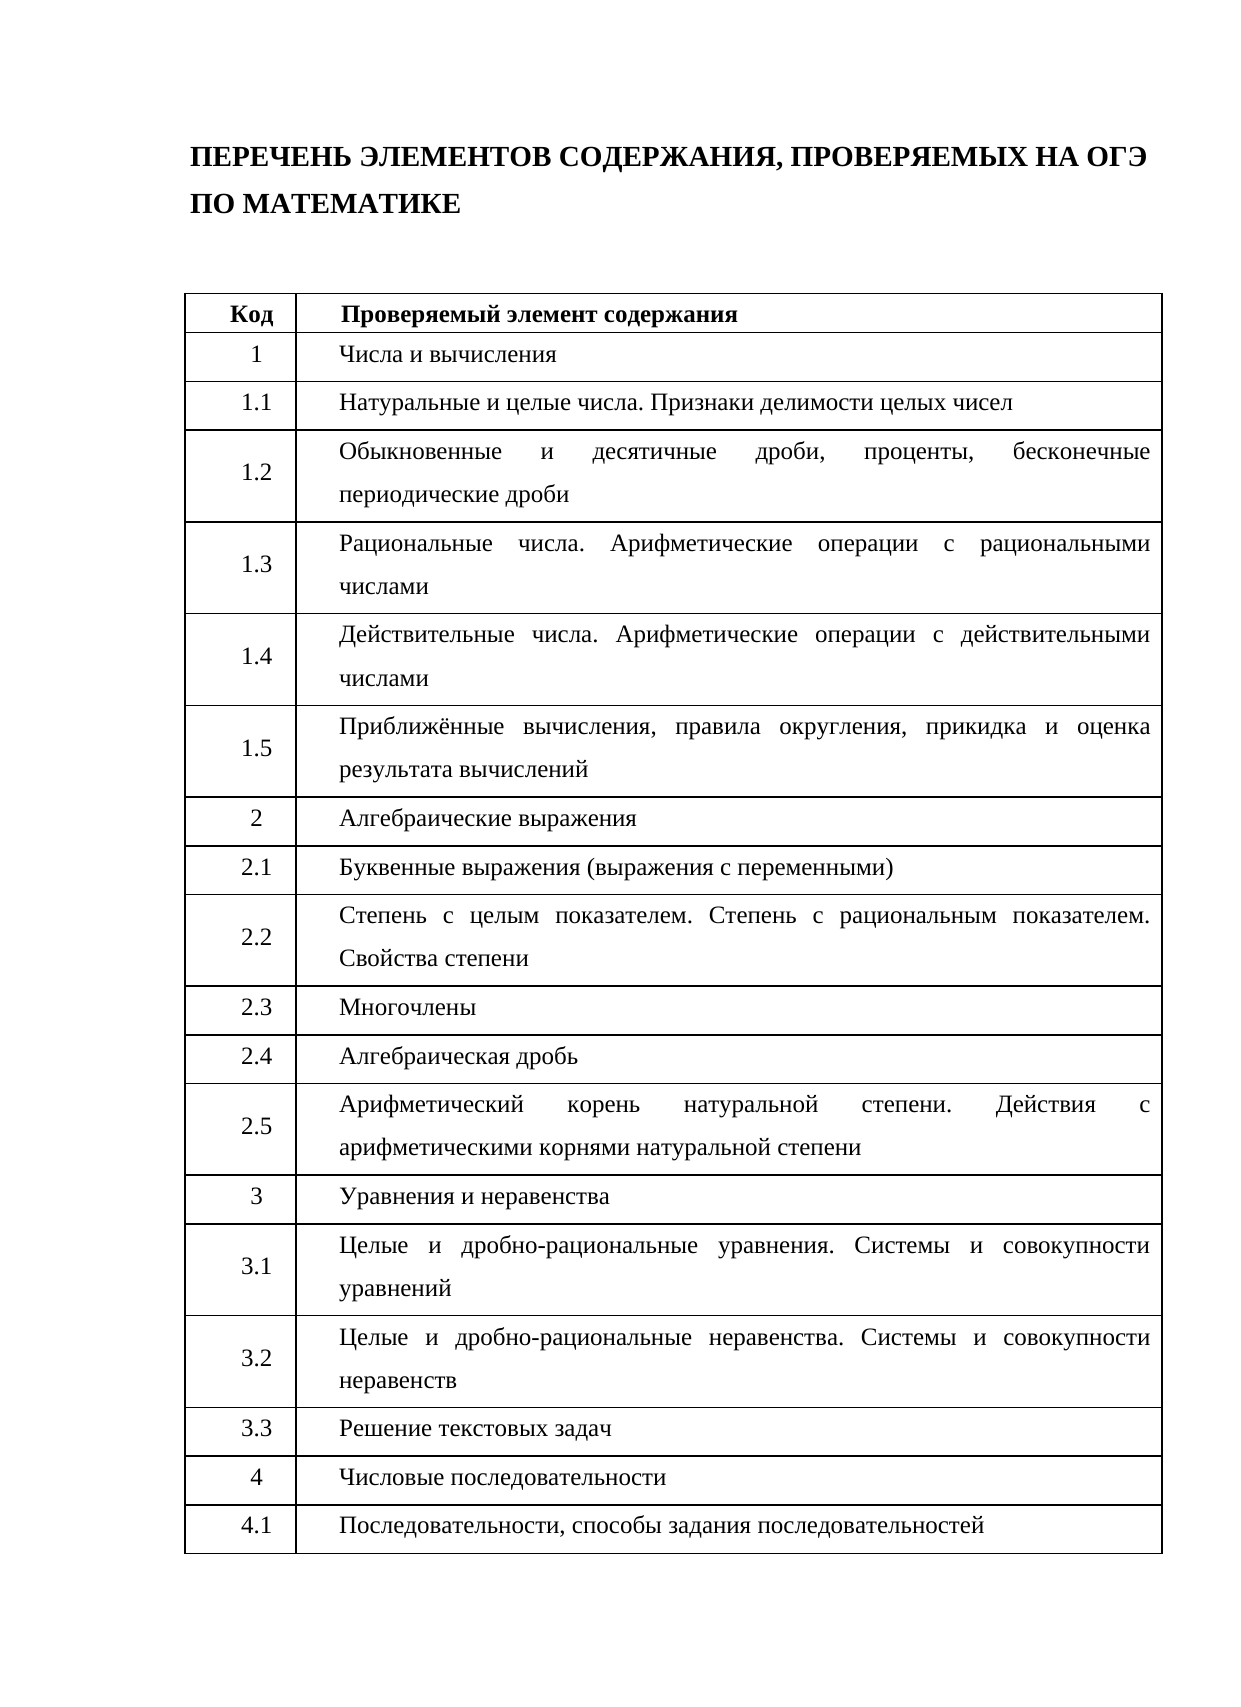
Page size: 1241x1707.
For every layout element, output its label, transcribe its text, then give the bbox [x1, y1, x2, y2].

table_cell Целые и дробно-рациональные неравенства. Системы и совокупности неравенств [297, 1316, 1161, 1407]
table_cell 2.4 [186, 1036, 295, 1083]
table_cell Степень с целым показателем. Степень с рациональным показателем. Свойства степени [297, 895, 1161, 985]
table_cell Целые и дробно-рациональные уравнения. Системы и совокупности уравнений [297, 1225, 1161, 1315]
table_cell Рациональные числа. Арифметические операции с рациональными числами [297, 523, 1161, 613]
table_cell Решение текстовых задач [297, 1408, 1161, 1455]
table_cell 4 [186, 1457, 295, 1504]
table_cell 3.3 [186, 1408, 295, 1455]
table_cell 1.1 [186, 382, 295, 429]
table_cell 4.1 [186, 1506, 295, 1552]
table_cell 2 [186, 798, 295, 845]
table_cell 1.2 [186, 431, 295, 521]
table_cell 2.2 [186, 895, 295, 985]
table_cell Буквенные выражения (выражения с переменными) [297, 847, 1161, 893]
table_header Проверяемый элемент содержания [297, 294, 1161, 332]
table_cell 1 [186, 333, 295, 381]
table_cell Уравнения и неравенства [297, 1176, 1161, 1223]
table_header Код [186, 294, 295, 332]
table_cell 3 [186, 1176, 295, 1223]
table_cell 3.1 [186, 1225, 295, 1315]
table_cell Приближённые вычисления, правила округления, прикидка и оценка результата вычислений [297, 706, 1161, 796]
table_cell 2.3 [186, 987, 295, 1034]
table_cell Числа и вычисления [297, 333, 1161, 381]
table_cell 2.1 [186, 847, 295, 893]
table_cell Арифметический корень натуральной степени. Действия с арифметическими корнями натуральной степени [297, 1084, 1161, 1174]
table_cell 1.5 [186, 706, 295, 796]
table_cell Последовательности, способы задания последовательностей [297, 1506, 1161, 1552]
table_cell 2.5 [186, 1084, 295, 1174]
table_cell 3.2 [186, 1316, 295, 1407]
table_cell Алгебраическая дробь [297, 1036, 1161, 1083]
table_cell Обыкновенные и десятичные дроби, проценты, бесконечные периодические дроби [297, 431, 1161, 521]
table_cell 1.4 [186, 614, 295, 704]
text ПЕРЕЧЕНЬ ЭЛЕМЕНТОВ СОДЕРЖАНИЯ, ПРОВЕРЯЕМЫХ НА ОГЭ ПО МАТЕМАТИКЕ [190, 139, 1152, 219]
table_cell Числовые последовательности [297, 1457, 1161, 1504]
table_cell 1.3 [186, 523, 295, 613]
table_cell Многочлены [297, 987, 1161, 1034]
table_cell Действительные числа. Арифметические операции с действительными числами [297, 614, 1161, 704]
table_cell Алгебраические выражения [297, 798, 1161, 845]
table_cell Натуральные и целые числа. Признаки делимости целых чисел [297, 382, 1161, 429]
